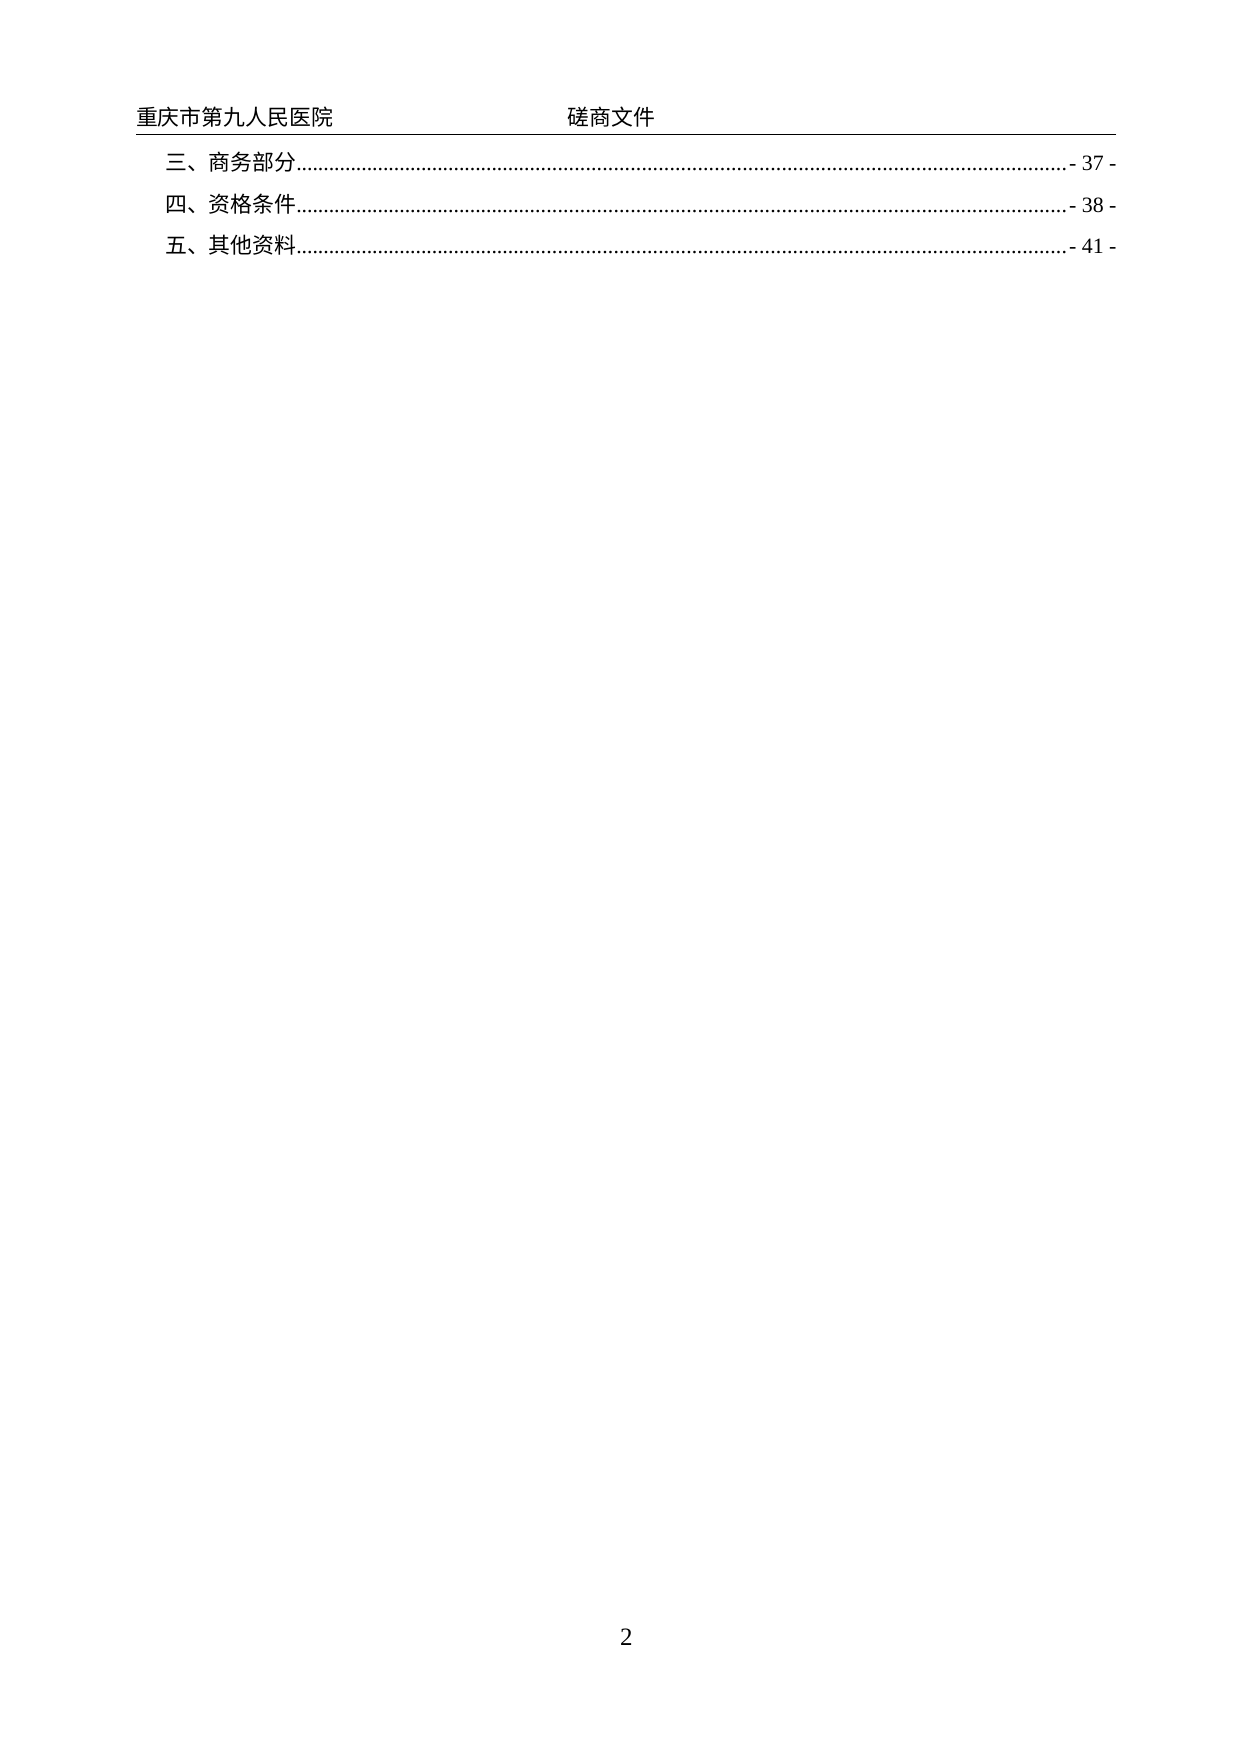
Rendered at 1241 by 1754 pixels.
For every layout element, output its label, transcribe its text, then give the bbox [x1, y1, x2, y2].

text 五、其他资料 - 41 - [165, 218, 1126, 260]
text 三、商务部分 - 37 - [165, 135, 1126, 177]
text 四、资格条件 - 38 - [165, 177, 1126, 218]
